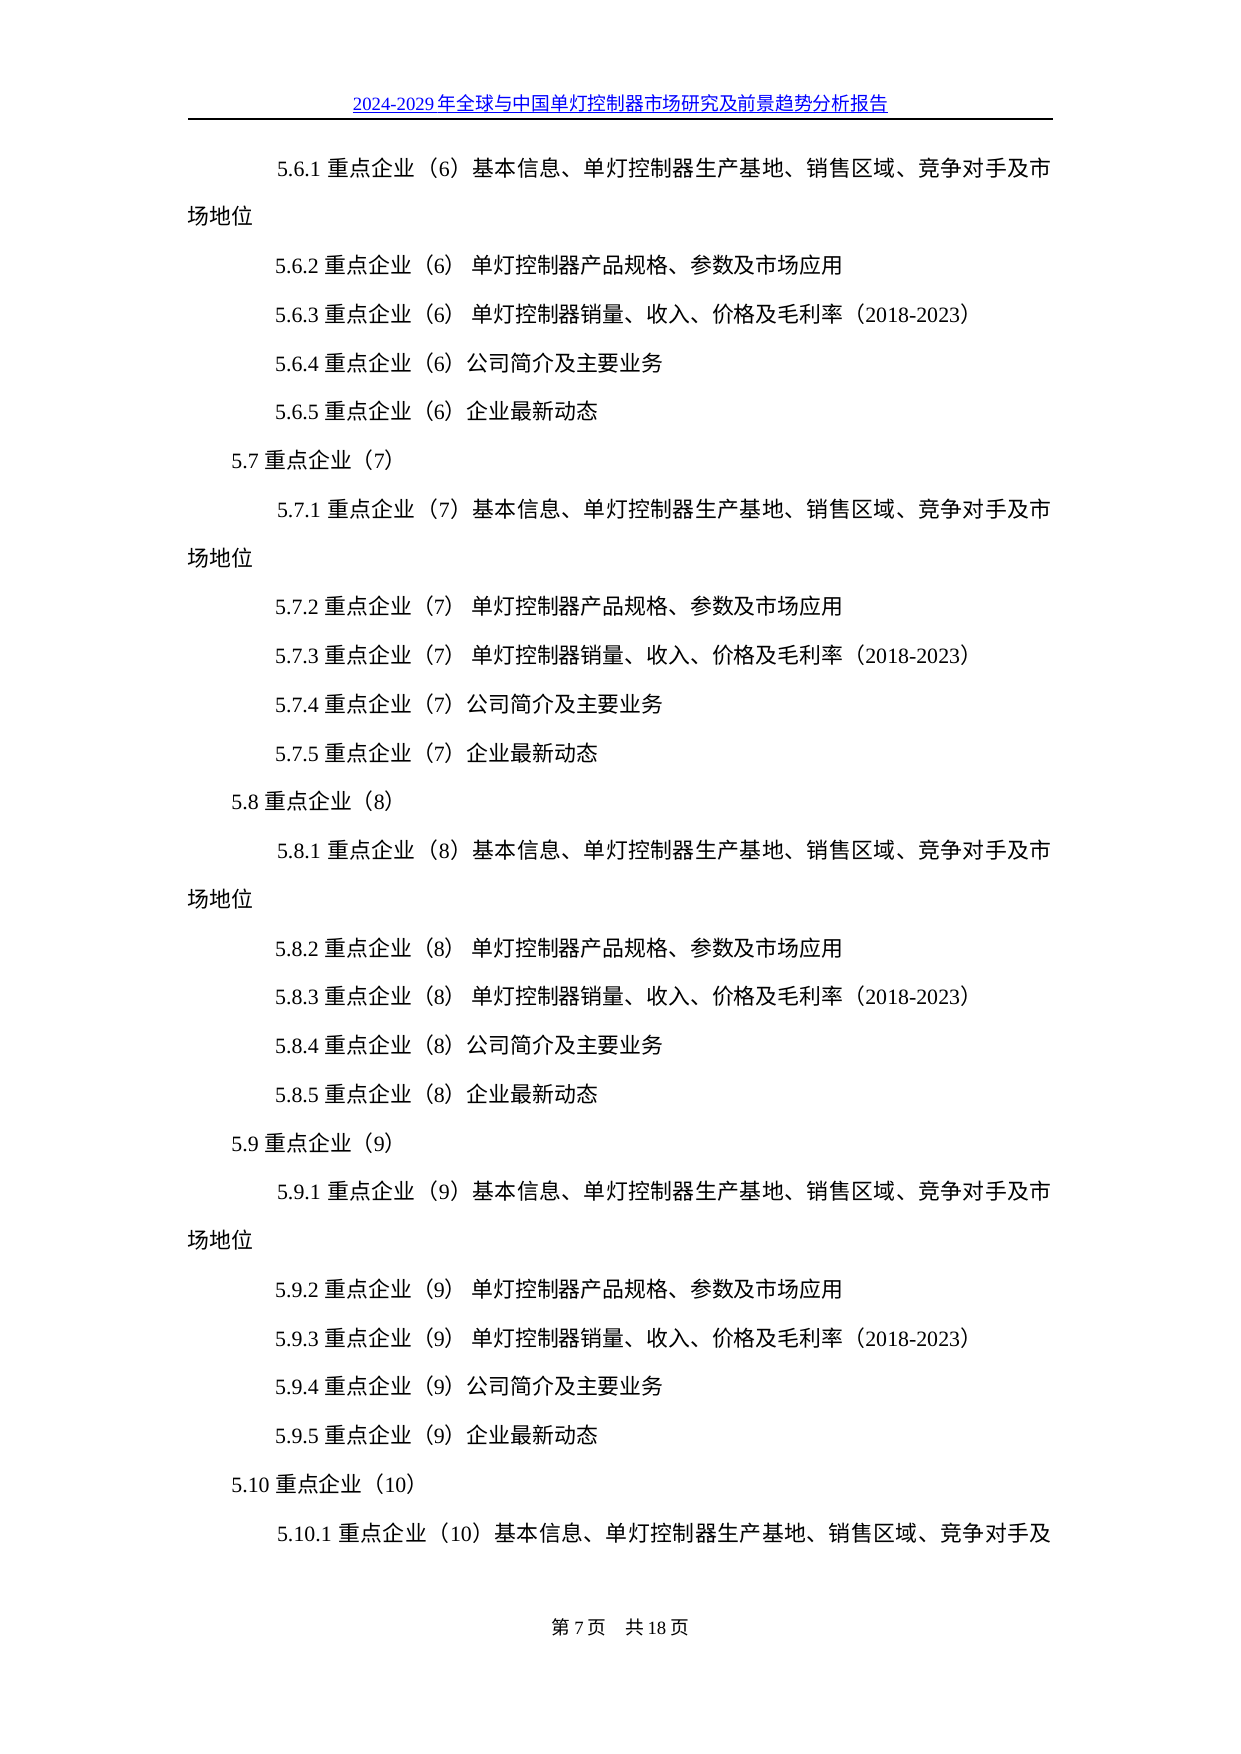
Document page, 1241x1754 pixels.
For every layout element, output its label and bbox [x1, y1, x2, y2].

text [187, 150, 1053, 1548]
